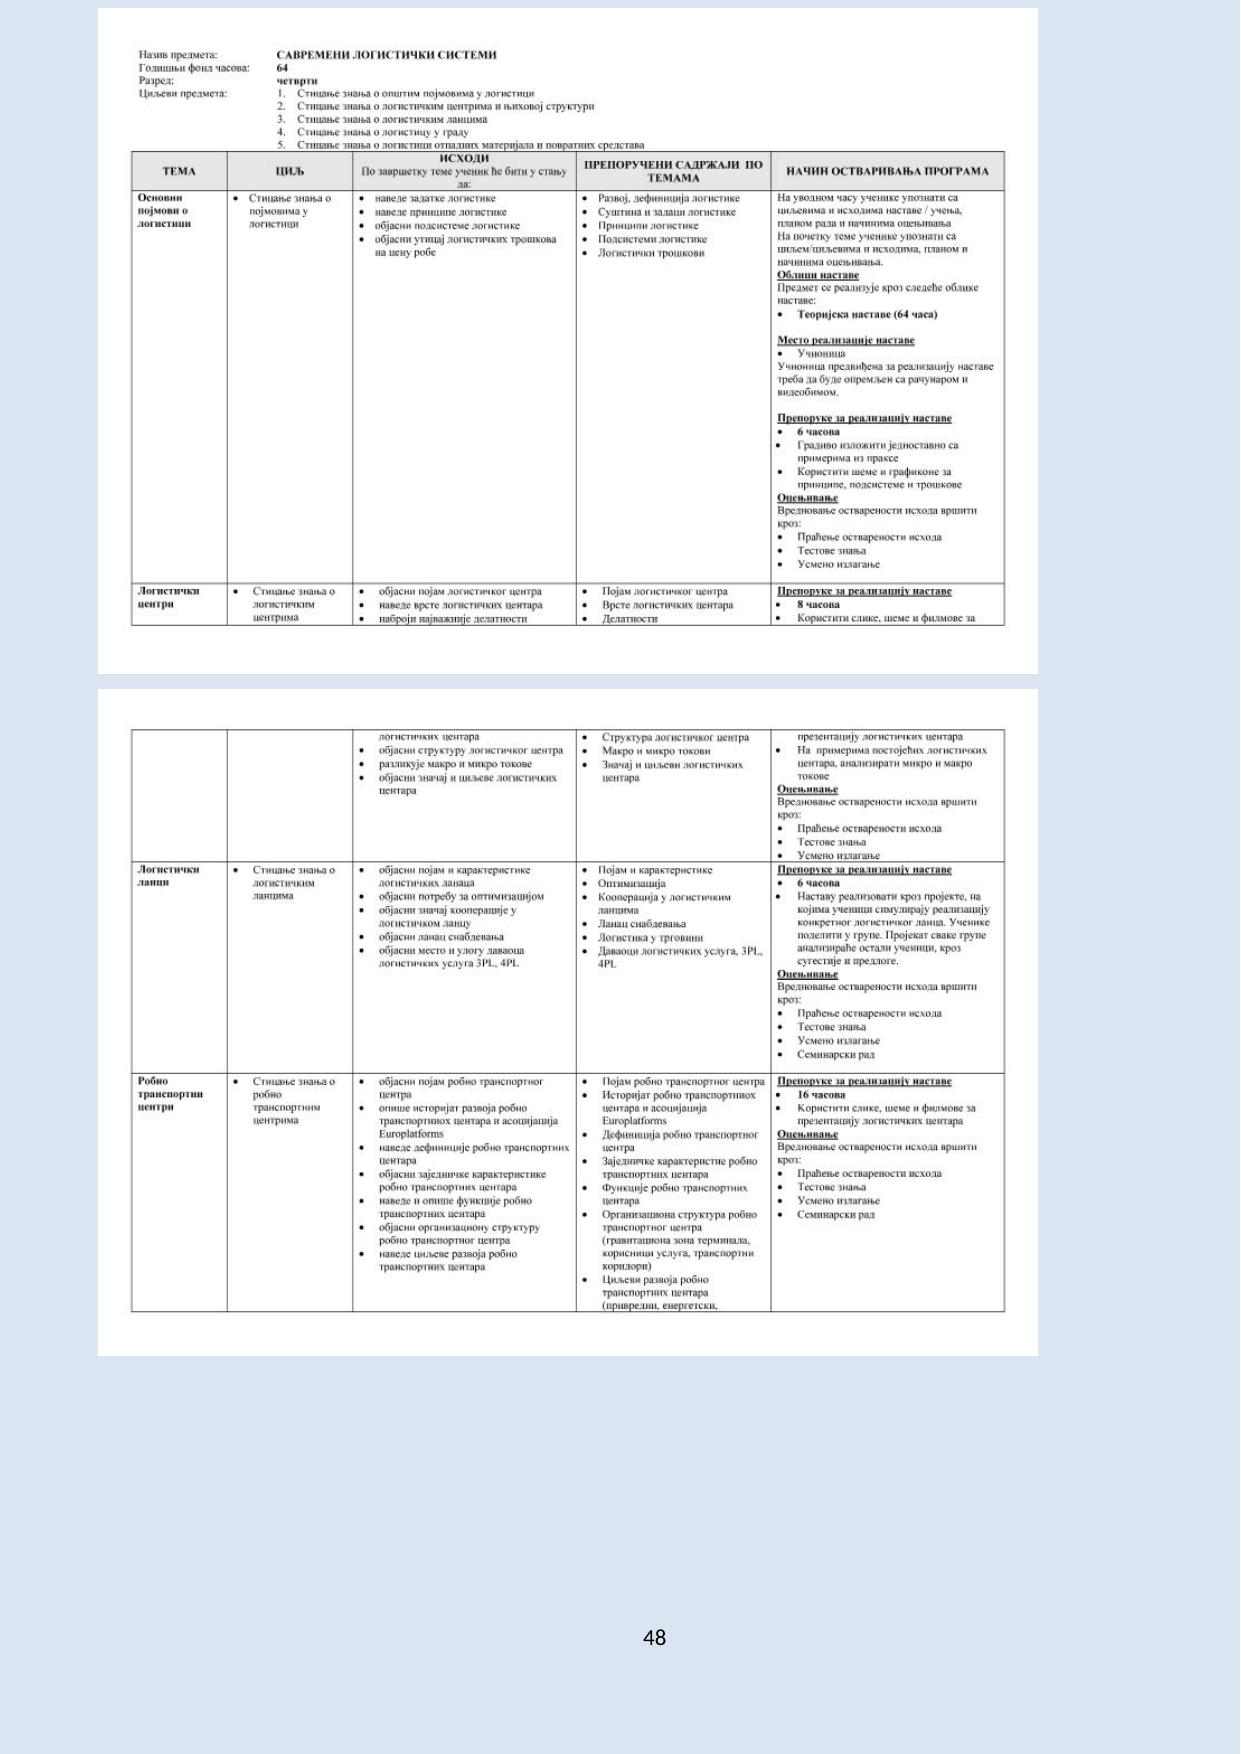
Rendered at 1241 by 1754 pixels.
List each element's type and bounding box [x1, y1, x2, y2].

picture [97, 8, 1039, 674]
picture [97, 689, 1039, 1356]
